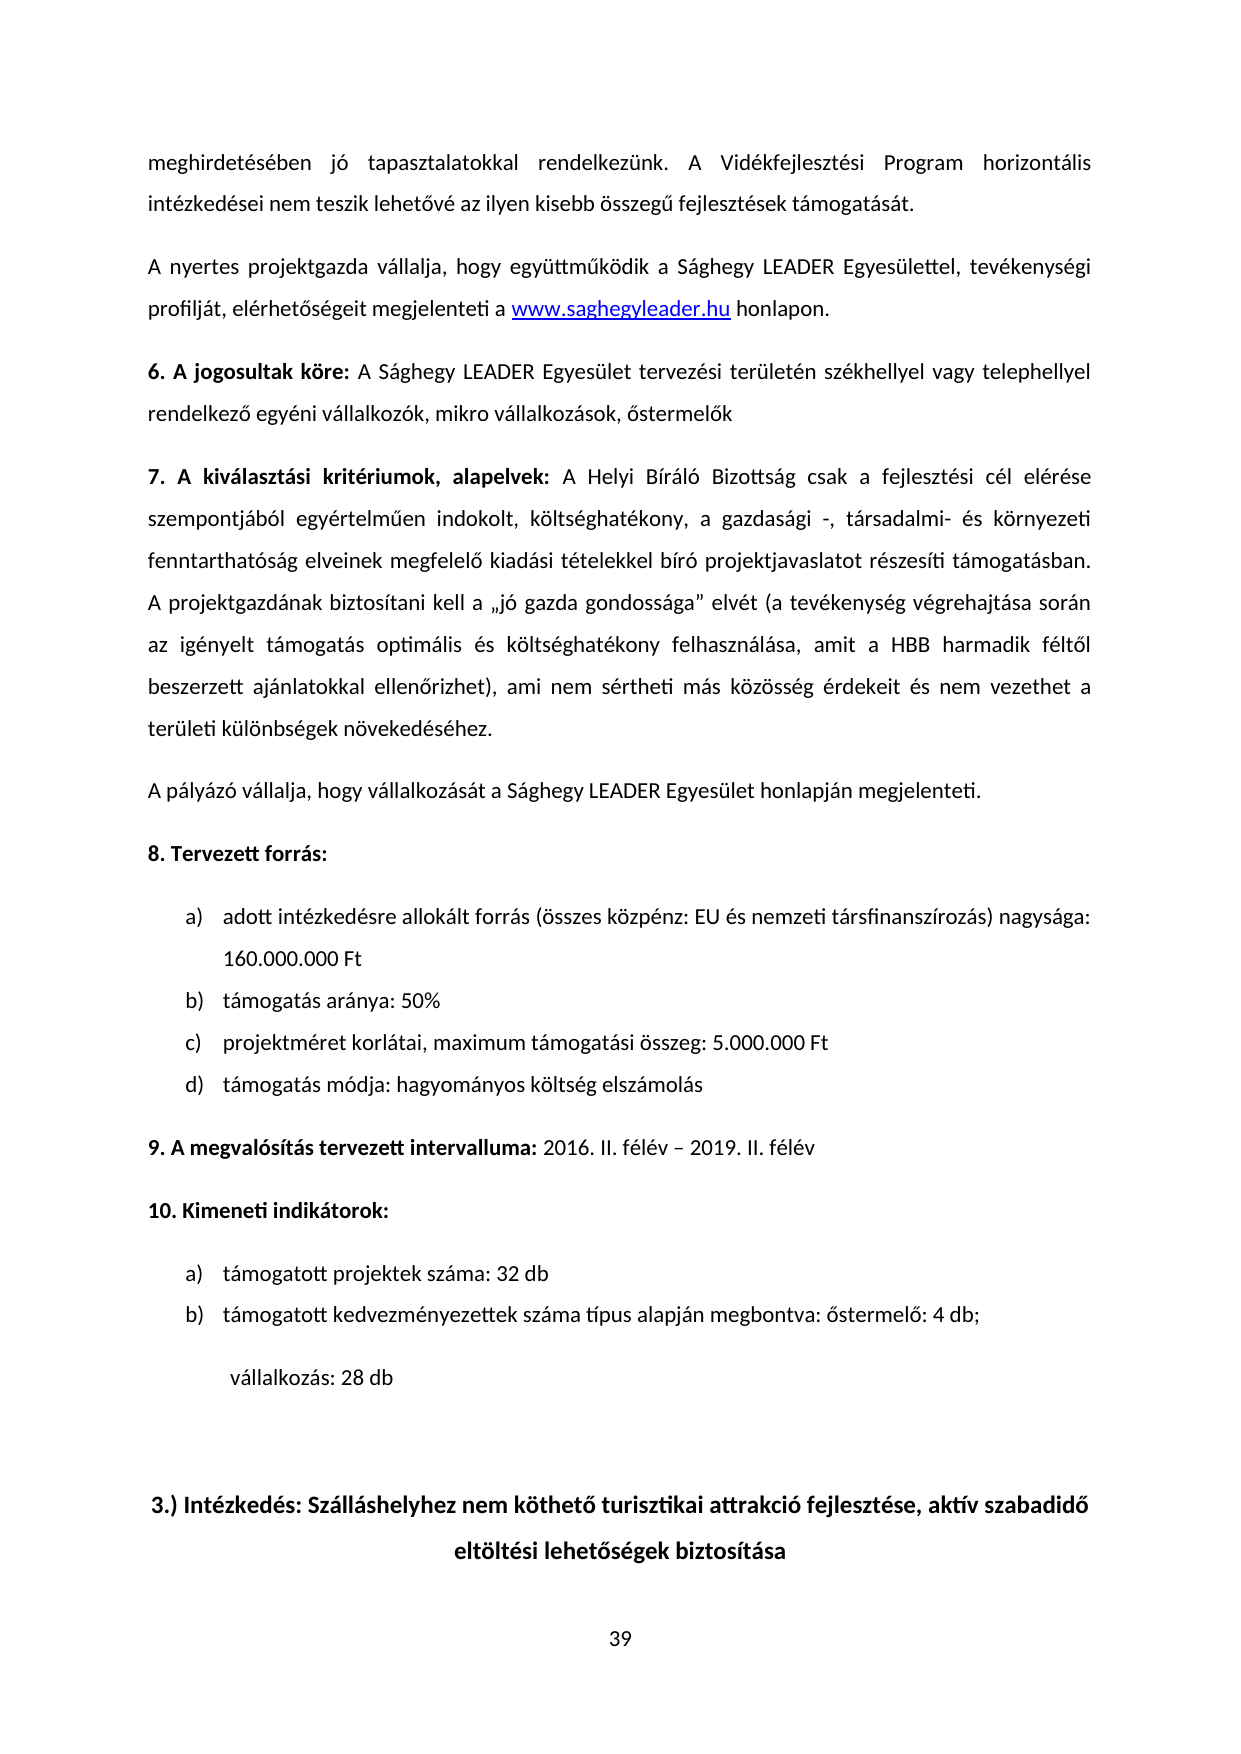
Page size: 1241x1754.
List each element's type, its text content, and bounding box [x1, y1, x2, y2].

text 7. A kiválasztási kritériumok, alapelvek: A Helyi Bíráló Bizottság csak a fejlesztési cél elérése szempontjából egyértelműen indokolt, költséghatékony, a gazdasági -, társadalmi- és környezeti fenntarthatóság elveinek megfelelő kiadási tételekkel bíró projektjavaslatot részesíti támogatásban. A projektgazdának biztosítani kell a „jó gazda gondossága” elvét (a tevékenység végrehajtása során az igényelt támogatás optimális és költséghatékony felhasználása, amit a HBB harmadik féltől beszerzett ajánlatokkal ellenőrizhet), ami nem sértheti más közösség érdekeit és nem vezethet a területi különbségek növekedéséhez. [148, 462, 1093, 742]
list támogatott projektek száma: 32 db [185, 1259, 1093, 1287]
text A nyertes projektgazda vállalja, hogy együttműködik a Sághegy LEADER Egyesülettel, tevékenységi profilját, elérhetőségeit megjelenteti a www.saghegyleader.hu honlapon. [148, 252, 1093, 322]
text 3.) Intézkedés: Szálláshelyhez nem köthető turisztikai attrakció fejlesztése, aktív szabadidő eltöltési lehetőségek biztosítása [148, 1489, 1093, 1565]
text 9. A megvalósítás tervezett intervalluma: 2016. II. félév – 2019. II. félév [148, 1133, 1093, 1161]
list támogatás módja: hagyományos költség elszámolás [185, 1070, 1093, 1098]
list támogatás aránya: 50% [185, 986, 1093, 1014]
text 10. Kimeneti indikátorok: [148, 1196, 1093, 1224]
text 6. A jogosultak köre: A Sághegy LEADER Egyesület tervezési területén székhellyel vagy telephellyel rendelkező egyéni vállalkozók, mikro vállalkozások, őstermelők [148, 357, 1093, 427]
list projektméret korlátai, maximum támogatási összeg: 5.000.000 Ft [185, 1028, 1093, 1056]
list adott intézkedésre allokált forrás (összes közpénz: EU és nemzeti társfinanszírozás) nagysága: 160.000.000 Ft [185, 902, 1093, 972]
list támogatott kedvezményezettek száma típus alapján megbontva: őstermelő: 4 db; [185, 1301, 1093, 1329]
text 8. Tervezett forrás: [148, 839, 1093, 867]
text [148, 148, 1093, 218]
text vállalkozás: 28 db [148, 1363, 1093, 1391]
text A pályázó vállalja, hogy vállalkozását a Sághegy LEADER Egyesület honlapján megjelenteti. [148, 777, 1093, 805]
